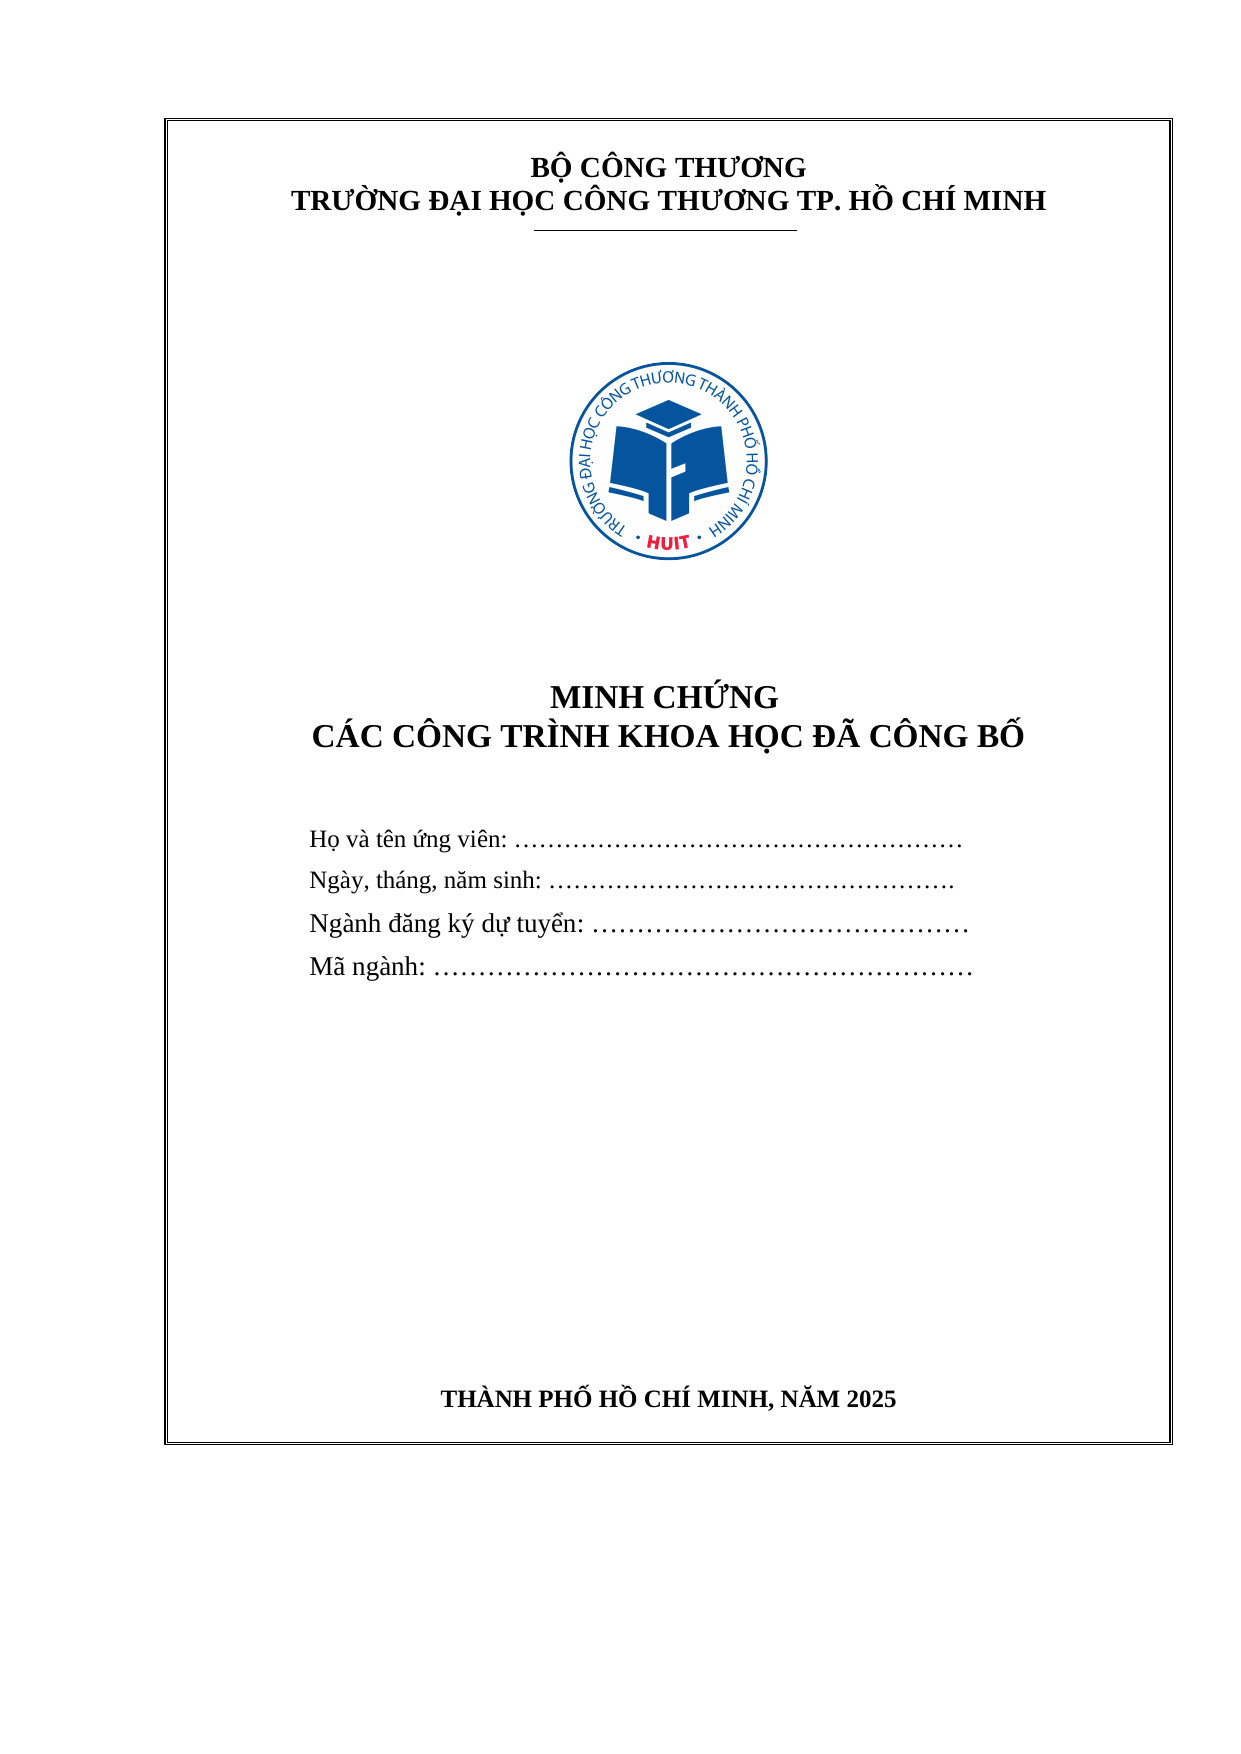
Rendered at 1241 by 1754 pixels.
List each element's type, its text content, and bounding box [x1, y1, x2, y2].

table_header BỘ CÔNG THƯƠNG TRƯỜNG ĐẠI HỌC CÔNG THƯƠNG TP. HỒ CHÍ MINH MINH CHỨNG CÁC CÔNG TRÌNH KHOA HỌC ĐÃ CÔNG BỐ Họ và tên ứng viên: ……………………………………………… Ngày, tháng, năm sinh: …………………………………………. Ngành đăng ký dự tuyển: …………………………………… Mã ngành: …………………………………………………… THÀNH PHỐ HỒ CHÍ MINH, NĂM 2025 [168, 121, 1169, 1442]
